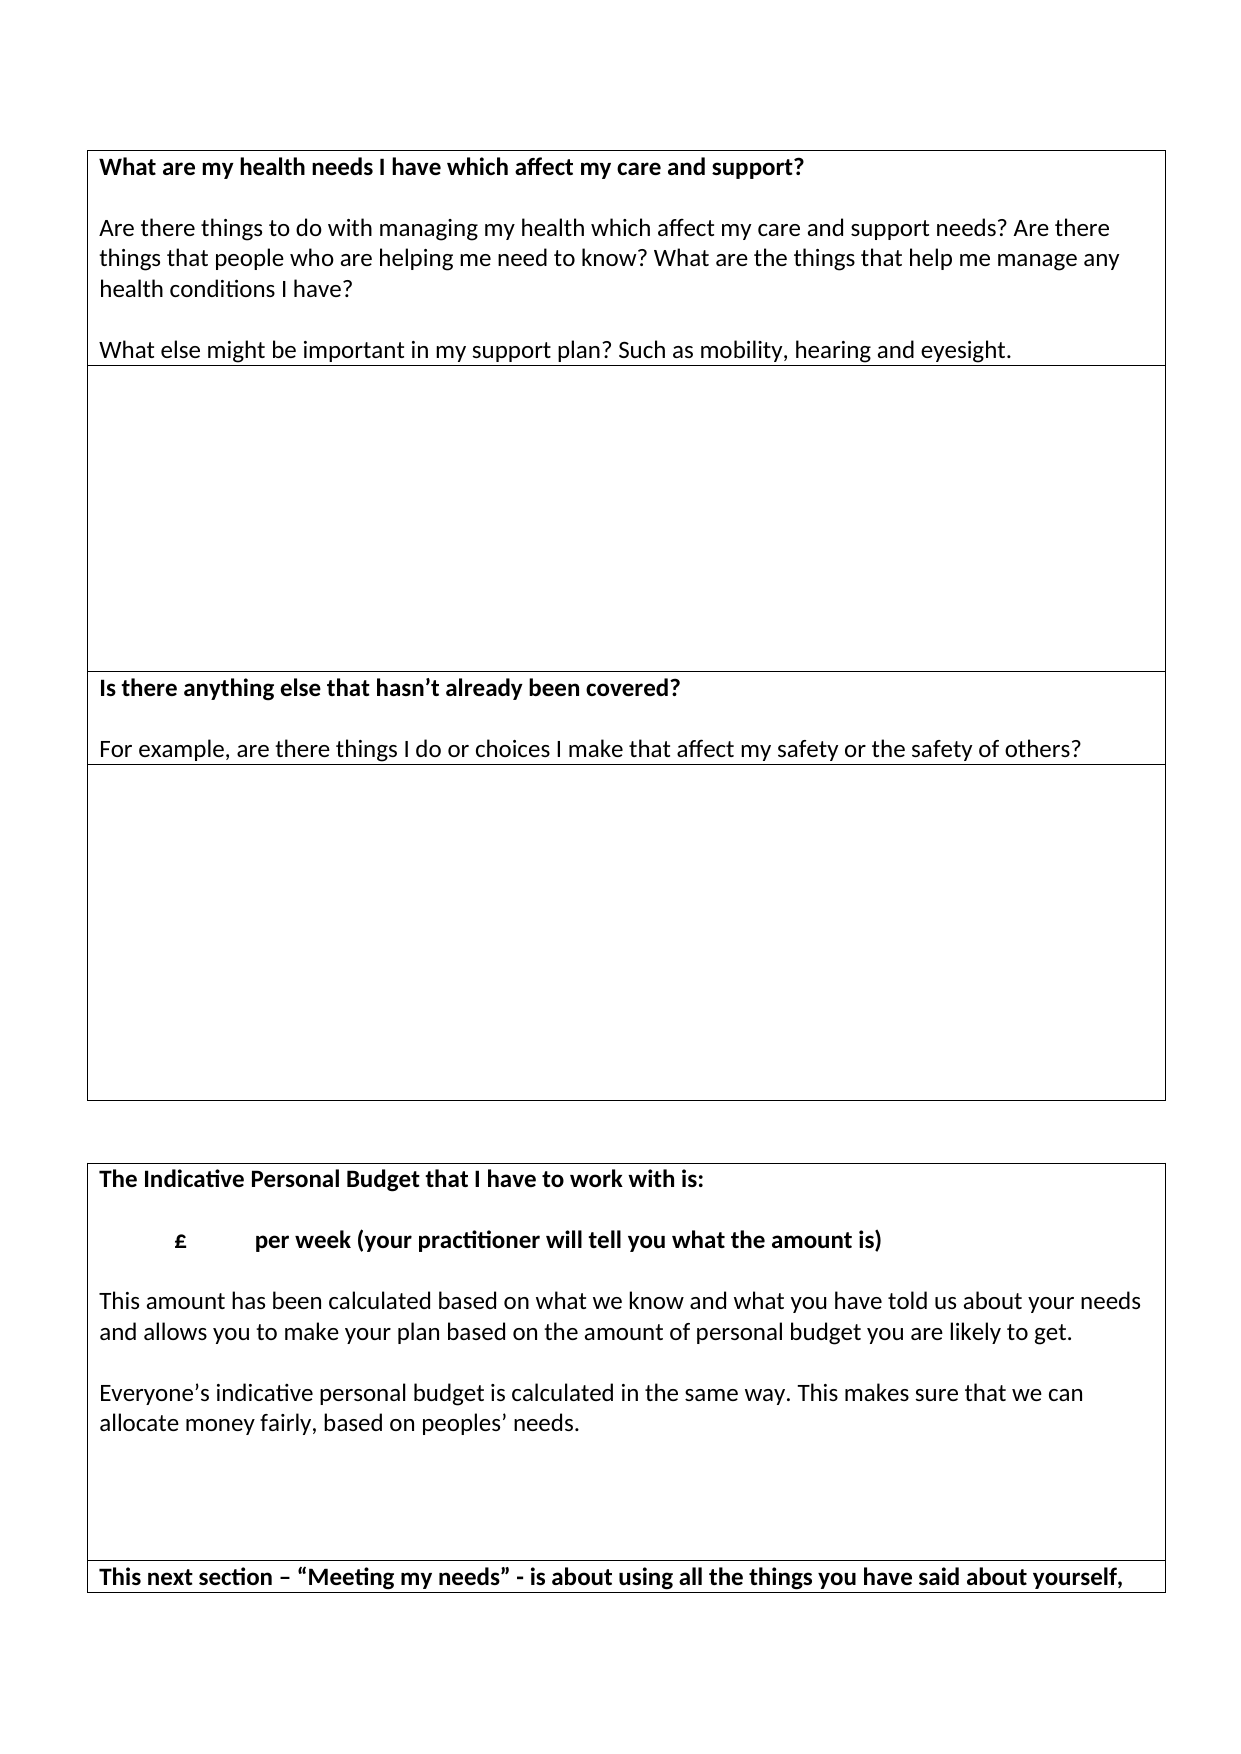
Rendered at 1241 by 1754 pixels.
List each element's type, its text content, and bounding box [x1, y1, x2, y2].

table_cell What are my health needs I have which affect my care and support? Are there things to do with managing my health which affect my care and support needs? Are there things that people who are helping me need to know? What are the things that help me manage any health conditions I have? What else might be important in my support plan? Such as mobility, hearing and eyesight. [88, 151, 1165, 365]
table_cell [88, 366, 1165, 671]
table_header The Indicative Personal Budget that I have to work with is: £ per week (your practitioner will tell you what the amount is) This amount has been calculated based on what we know and what you have told us about your needs and allows you to make your plan based on the amount of personal budget you are likely to get. Everyone’s indicative personal budget is calculated in the same way. This makes sure that we can allocate money fairly, based on peoples’ needs. [88, 1164, 1165, 1560]
table_cell [88, 765, 1165, 1100]
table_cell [88, 1561, 1165, 1592]
table_cell Is there anything else that hasn’t already been covered? For example, are there things I do or choices I make that affect my safety or the safety of others? [88, 672, 1165, 763]
